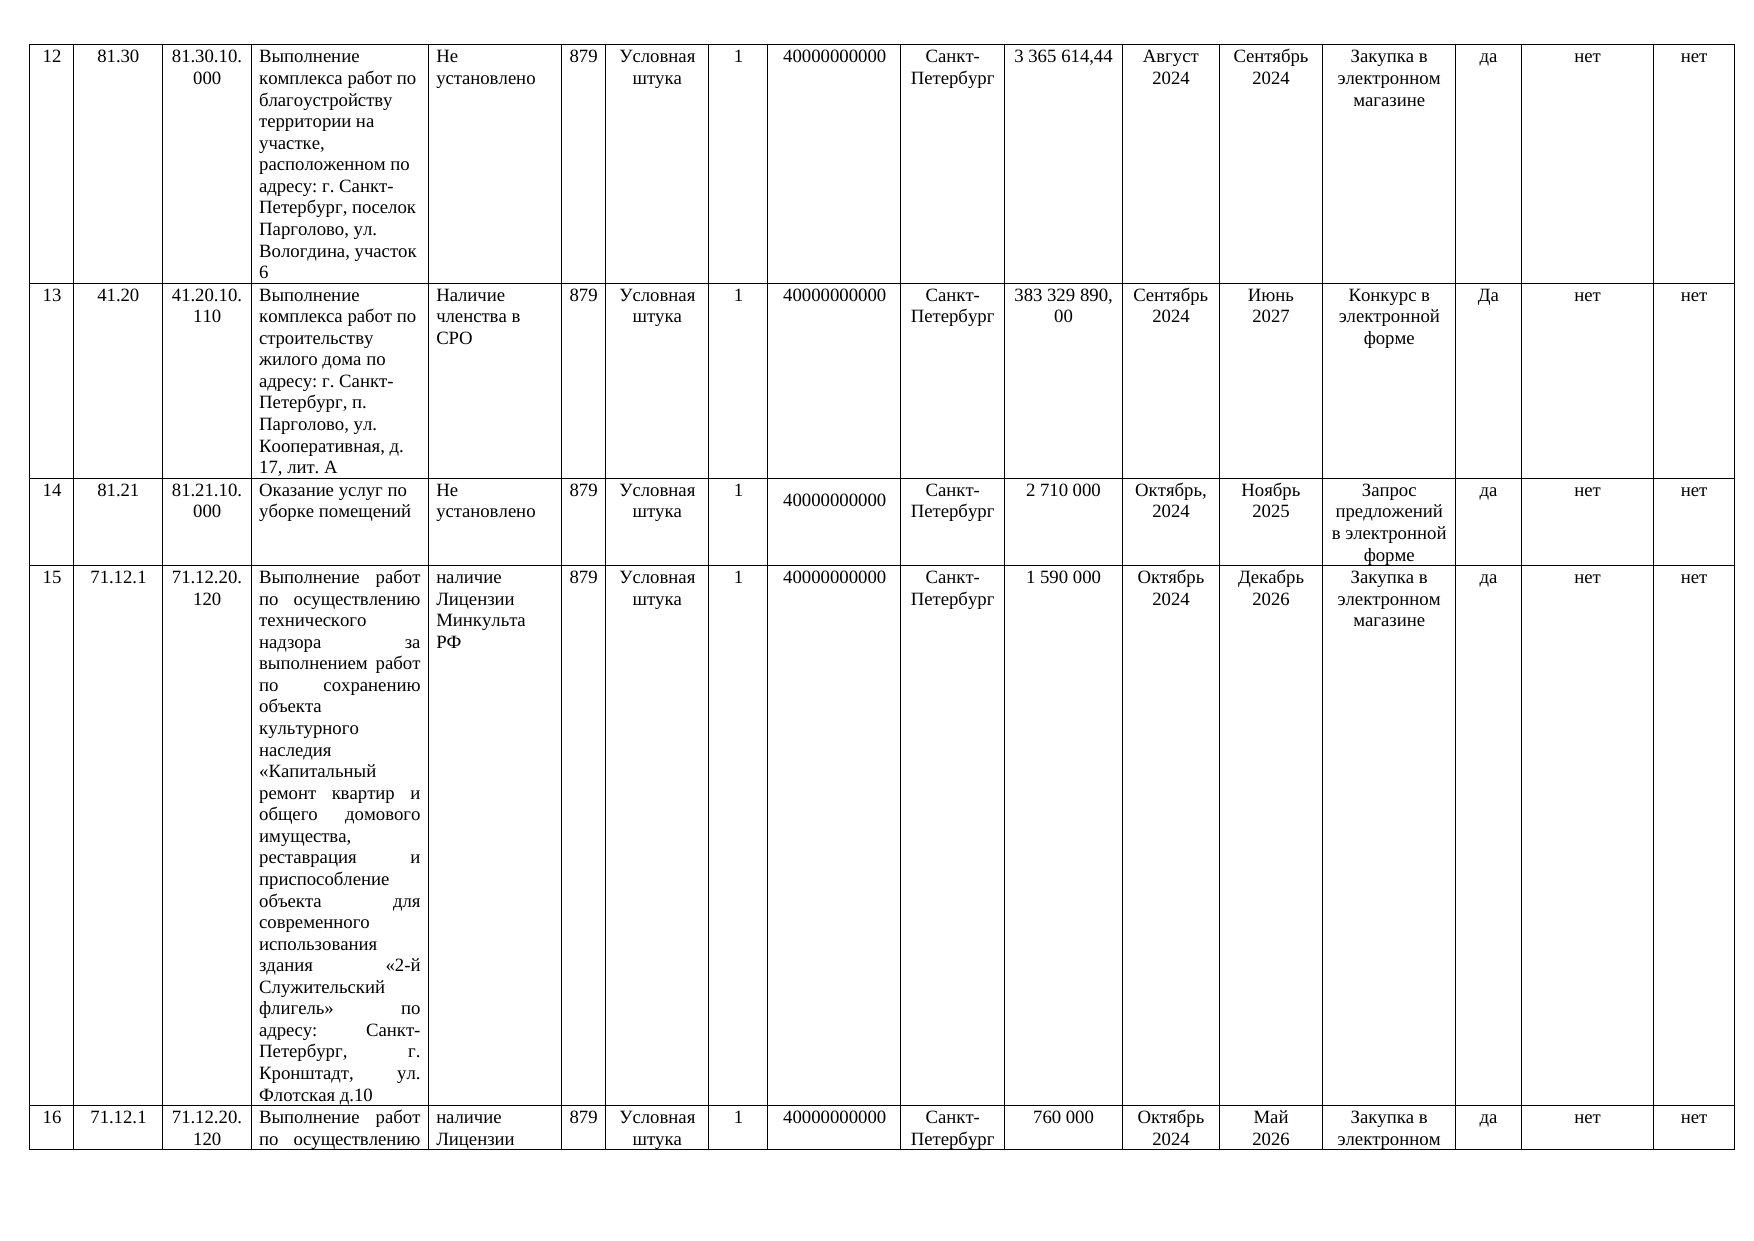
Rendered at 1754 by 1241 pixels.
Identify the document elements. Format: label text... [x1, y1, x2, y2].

table_cell Сентябрь 2024 [1123, 284, 1219, 478]
table_cell Условная штука [606, 1106, 708, 1149]
table_cell 1 [709, 566, 767, 1105]
table_cell Условная штука [606, 566, 708, 1105]
table_cell 41.20 [74, 284, 162, 478]
table_cell Закупка в электронном магазине [1323, 566, 1455, 1105]
table_cell 3 365 614,44 [1005, 45, 1122, 283]
table_cell Наличие членства в СРО [429, 284, 561, 478]
table_cell да [1456, 566, 1521, 1105]
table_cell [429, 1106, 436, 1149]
table_cell 81.21.10.000 [163, 479, 251, 565]
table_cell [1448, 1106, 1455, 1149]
table_cell Санкт-Петербург [901, 284, 1004, 478]
table_cell 879 [562, 479, 605, 565]
table_cell 40000000000 [768, 479, 900, 565]
table_cell 41.20.10.110 [163, 284, 251, 478]
table_cell Условная штука [606, 45, 708, 283]
table_cell Конкурс в электронной форме [1323, 284, 1455, 478]
table_cell 1 [709, 1106, 767, 1149]
table_cell Не установлено [429, 45, 561, 283]
table_cell нет [1522, 45, 1653, 283]
table_cell да [1456, 45, 1521, 283]
table_cell 879 [562, 566, 605, 1105]
table_cell Июнь 2027 [1220, 284, 1322, 478]
table_cell Закупка в электронном магазине [1323, 45, 1455, 283]
table_cell 879 [562, 45, 605, 283]
table_cell Санкт-Петербург [901, 566, 1004, 1105]
table_cell Да [1456, 284, 1521, 478]
table_cell Не установлено [429, 479, 561, 565]
table_cell 71.12.20.120 [163, 1106, 251, 1149]
table_cell 71.12.20.120 [163, 566, 251, 1105]
table_cell 383 329 890,00 [1005, 284, 1122, 478]
table_cell 81.21 [74, 479, 162, 565]
table_cell Сентябрь 2024 [1220, 45, 1322, 283]
table_cell 760 000 [1005, 1106, 1122, 1149]
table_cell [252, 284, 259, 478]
table_cell 40000000000 [768, 284, 900, 478]
table_cell да [1456, 1106, 1521, 1149]
table_cell 1 [709, 45, 767, 283]
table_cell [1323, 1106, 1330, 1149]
table_cell нет [1654, 1106, 1734, 1149]
table_cell 12 [30, 45, 73, 283]
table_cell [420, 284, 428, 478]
table_cell Октябрь, 2024 [1123, 479, 1219, 565]
table_cell Выполнение работ по осуществлению технического надзора за выполнением работ по сохранению объекта культурного наследия «Капитальный ремонт квартир и общего домового имущества, реставрация и приспособление объекта для современного использования здания «2-й Служительский флигель» по адресу: Санкт-Петербург, г. Кронштадт, ул. Флотская д.10 [252, 566, 428, 1105]
table_cell Запрос предложений в электронной форме [1323, 479, 1455, 565]
table_cell наличие Лицензии Минкульта РФ [429, 566, 561, 1105]
table_cell нет [1654, 479, 1734, 565]
table_cell 15 [30, 566, 73, 1105]
table_cell нет [1654, 284, 1734, 478]
table_cell 13 [30, 284, 73, 478]
table_cell 81.30.10.000 [163, 45, 251, 283]
table_cell Условная штука [606, 479, 708, 565]
table_cell 1 [709, 479, 767, 565]
table_cell 40000000000 [768, 566, 900, 1105]
table_cell 1 [709, 284, 767, 478]
table_cell 81.30 [74, 45, 162, 283]
table_cell нет [1522, 284, 1653, 478]
table_cell 40000000000 [768, 45, 900, 283]
table_cell 879 [562, 284, 605, 478]
table_cell Оказание услуг по уборке помещений [252, 479, 428, 565]
table_cell Октябрь 2024 [1123, 566, 1219, 1105]
table_cell нет [1654, 45, 1734, 283]
table_cell Выполнение комплекса работ по благоустройству территории на участке, расположенном по адресу: г. Санкт-Петербург, поселок Парголово, ул. Вологдина, участок 6 [252, 45, 428, 283]
table_cell нет [1522, 1106, 1653, 1149]
table_cell 2 710 000 [1005, 479, 1122, 565]
table_cell Август 2024 [1123, 45, 1219, 283]
table_cell Санкт-Петербург [901, 45, 1004, 283]
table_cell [252, 1106, 428, 1149]
table_cell 16 [30, 1106, 73, 1149]
table_cell 1 590 000 [1005, 566, 1122, 1105]
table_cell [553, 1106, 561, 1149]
table_cell Условная штука [606, 284, 708, 478]
table_cell 879 [562, 1106, 605, 1149]
table_cell нет [1522, 566, 1653, 1105]
table_cell да [1456, 479, 1521, 565]
table_cell Декабрь 2026 [1220, 566, 1322, 1105]
table_cell 14 [30, 479, 73, 565]
table_cell нет [1522, 479, 1653, 565]
table_cell Санкт-Петербург [901, 479, 1004, 565]
table_cell 71.12.1 [74, 566, 162, 1105]
table_cell нет [1654, 566, 1734, 1105]
table_cell 40000000000 [768, 1106, 900, 1149]
table_cell Ноябрь 2025 [1220, 479, 1322, 565]
table_cell 71.12.1 [74, 1106, 162, 1149]
